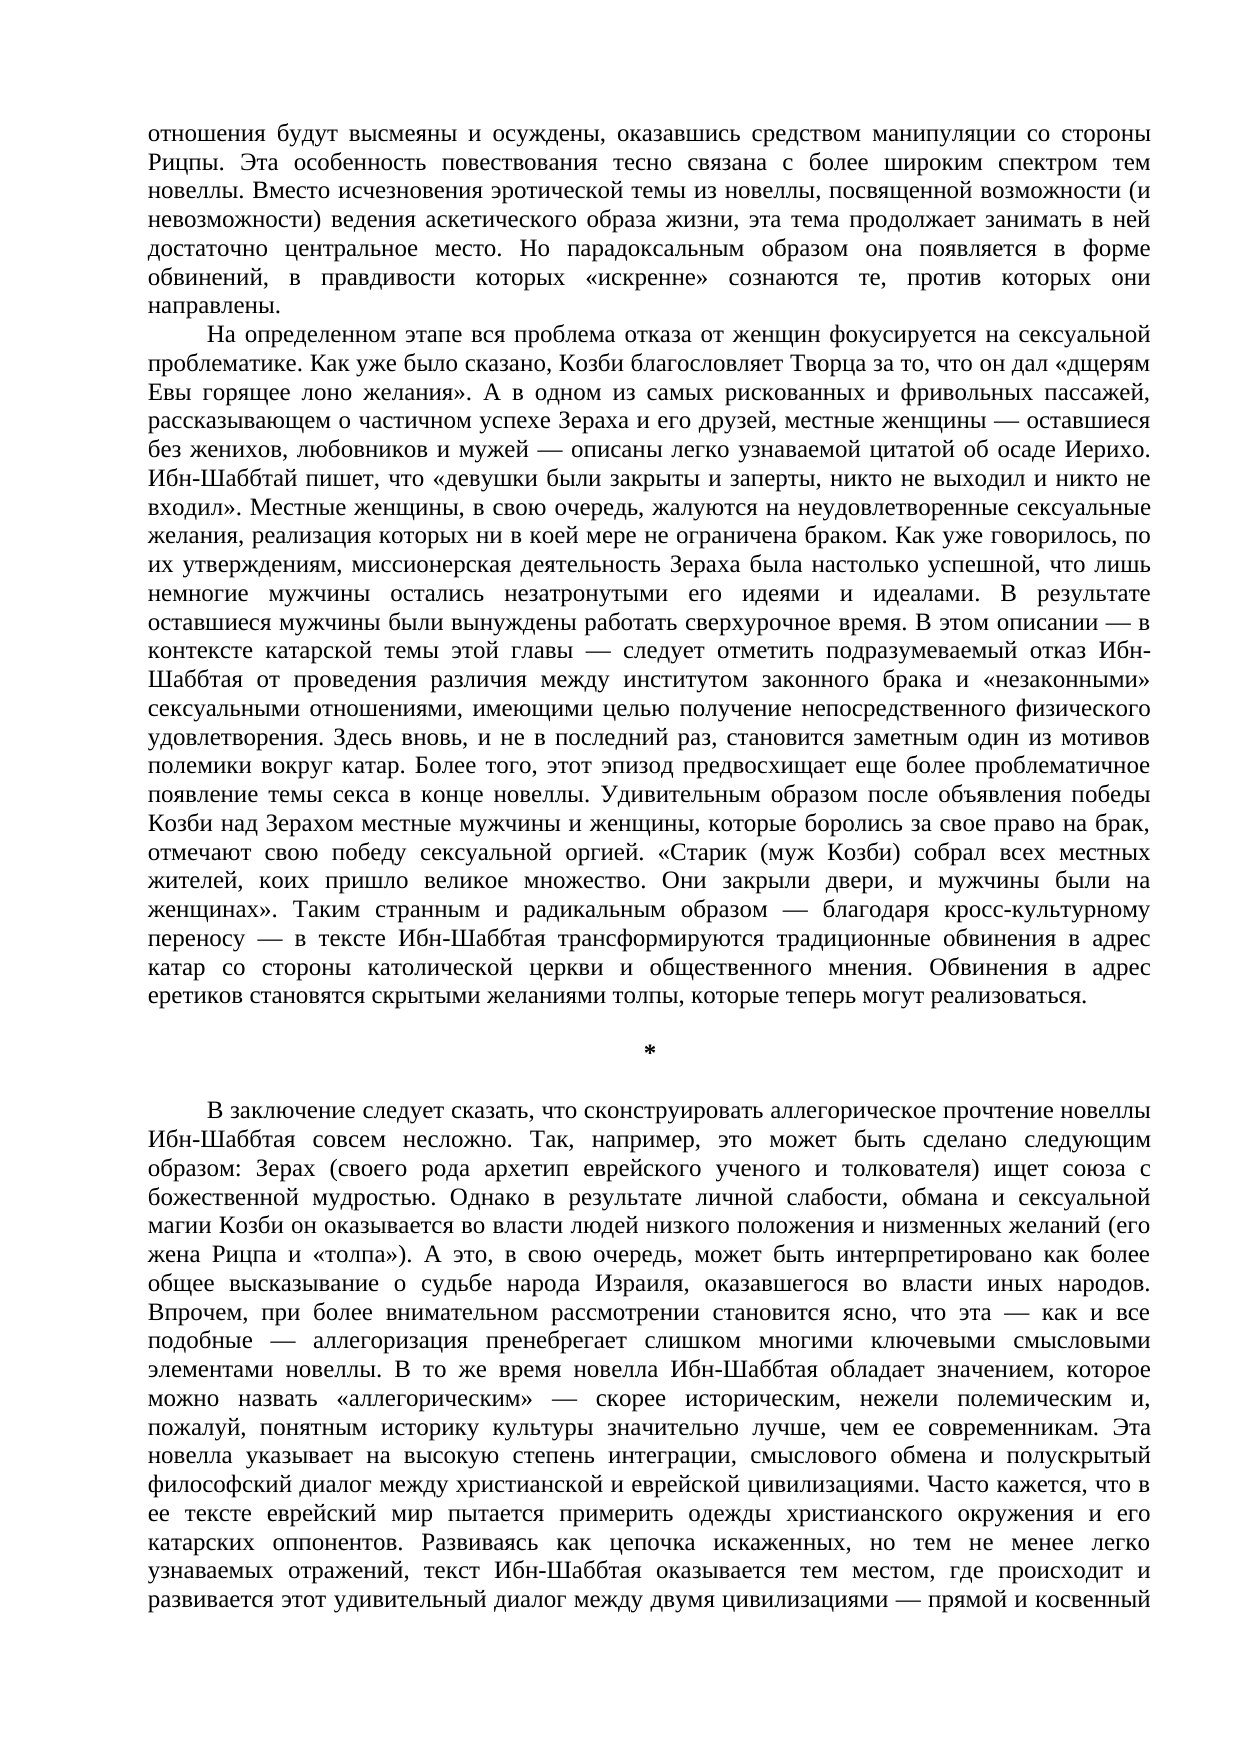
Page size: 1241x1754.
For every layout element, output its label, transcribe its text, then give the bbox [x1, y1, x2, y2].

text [148, 1096, 1152, 1613]
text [148, 118, 1152, 319]
text На определенном этапе вся проблема отказа от женщин фокусируется на сексуальной проблематике. Как уже было сказано, Козби благословляет Творца за то, что он дал «дщерям Евы горящее лоно желания». А в одном из самых рискованных и фривольных пассажей, рассказывающем о частичном успехе Зераха и его друзей, местные женщины — оставшиеся без женихов, любовников и мужей — описаны легко узнаваемой цитатой об осаде Иерихо. Ибн-Шаббтай пишет, что «девушки были закрыты и заперты, никто не выходил и никто не входил». Местные женщины, в свою очередь, жалуются на неудовлетворенные сексуальные желания, реализация которых ни в коей мере не ограничена браком. Как уже говорилось, по их утверждениям, миссионерская деятельность Зераха была настолько успешной, что лишь немногие мужчины остались незатронутыми его идеями и идеалами. В результате оставшиеся мужчины были вынуждены работать сверхурочное время. В этом описании — в контексте катарской темы этой главы — следует отметить подразумеваемый отказ Ибн-Шаббтая от проведения различия между институтом законного брака и «незаконными» сексуальными отношениями, имеющими целью получение непосредственного физического удовлетворения. Здесь вновь, и не в последний раз, становится заметным один из мотивов полемики вокруг катар. Более того, этот эпизод предвосхищает еще более проблематичное появление темы секса в конце новеллы. Удивительным образом после объявления победы Козби над Зерахом местные мужчины и женщины, которые боролись за свое право на брак, отмечают свою победу сексуальной оргией. «Старик (муж Козби) собрал всех местных жителей, коих пришло великое множество. Они закрыли двери, и мужчины были на женщинах». Таким странным и радикальным образом — благодаря кросс-культурному переносу — в тексте Ибн-Шаббтая трансформируются традиционные обвинения в адрес катар со стороны католической церкви и общественного мнения. Обвинения в адрес еретиков становятся скрытыми желаниями толпы, которые теперь могут реализоваться. [148, 319, 1152, 1009]
subtitle * [148, 1038, 1152, 1067]
